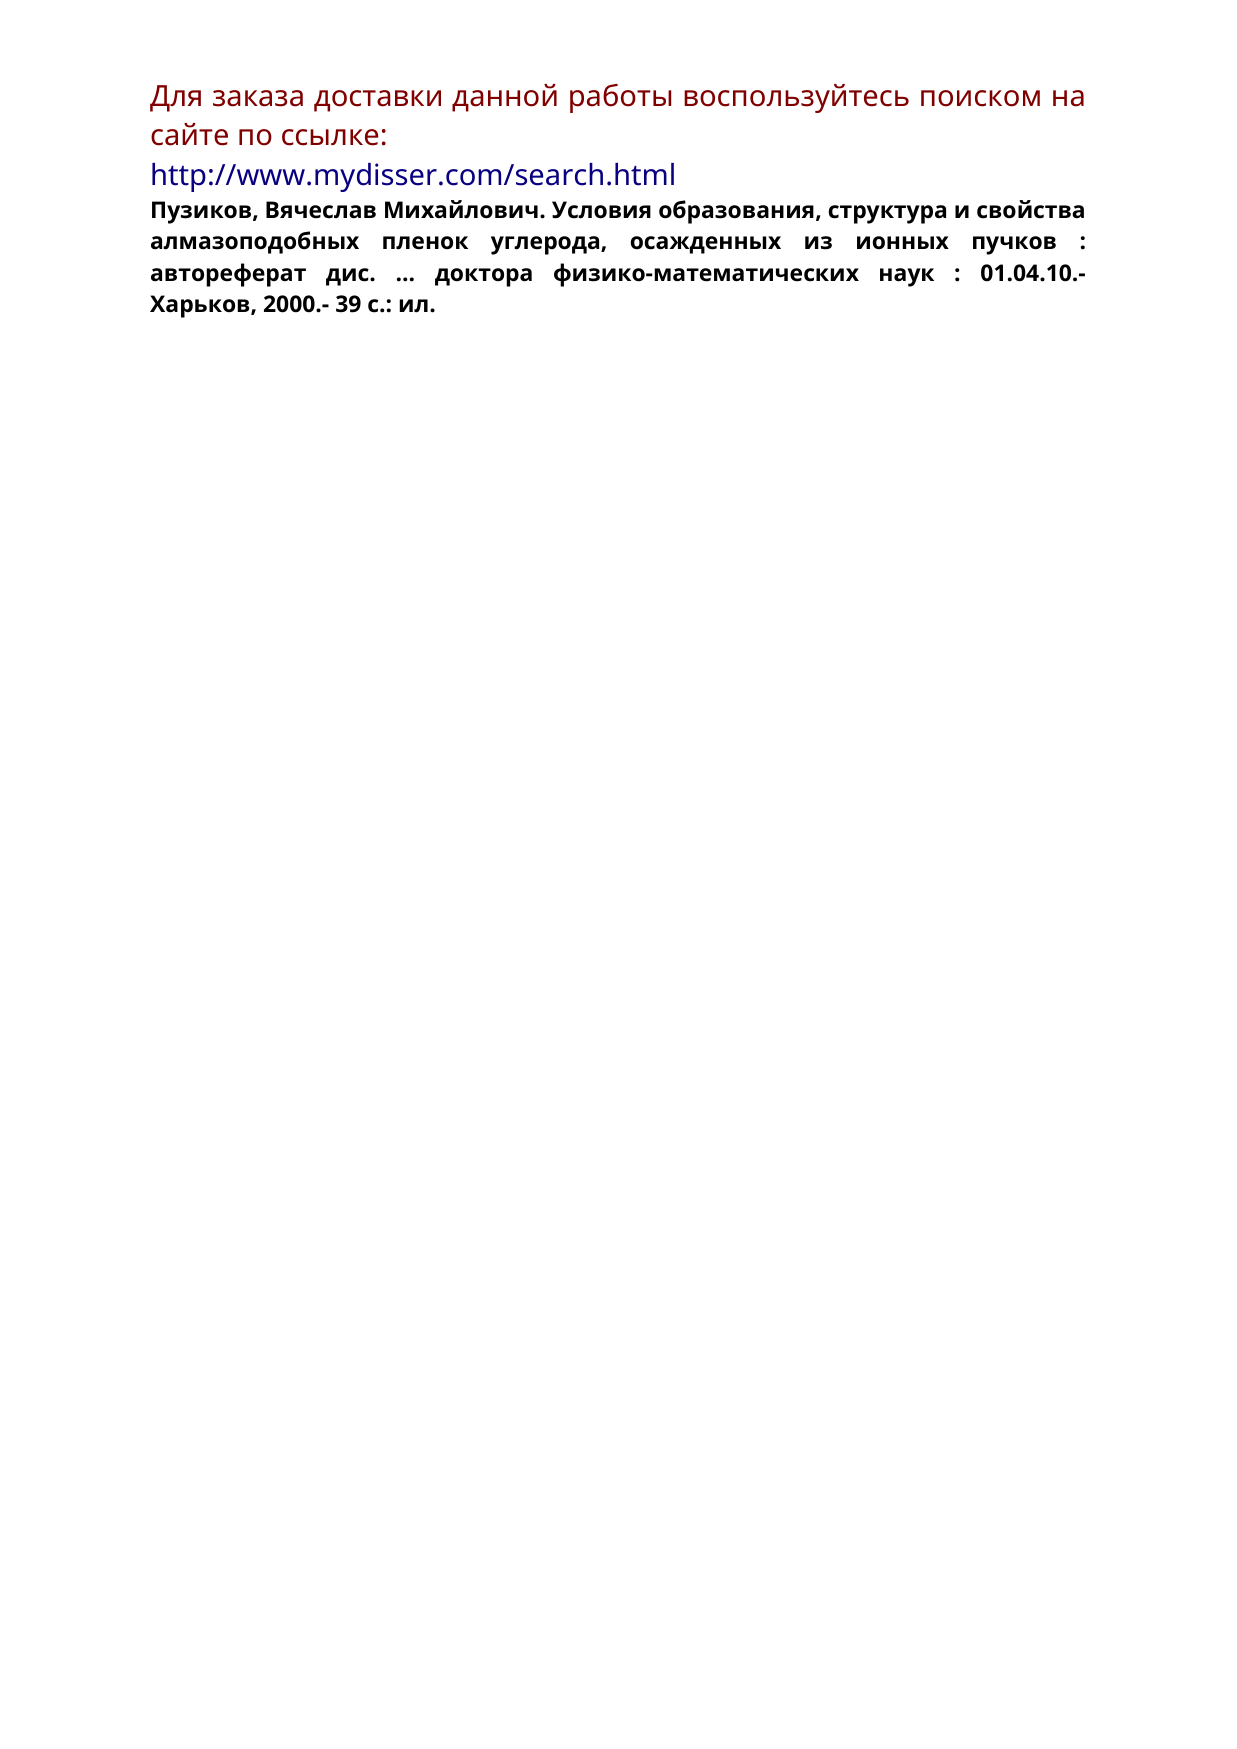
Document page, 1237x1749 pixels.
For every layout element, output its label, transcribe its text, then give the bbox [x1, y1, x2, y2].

text Пузиков, Вячеслав Михайлович. Условия образования, структура и свойства алмазоподобных пленок углерода, осажденных из ионных пучков : автореферат дис. ... доктора физико-математических наук : 01.04.10.- Харьков, 2000.- 39 с.: ил. [150, 194, 1086, 319]
